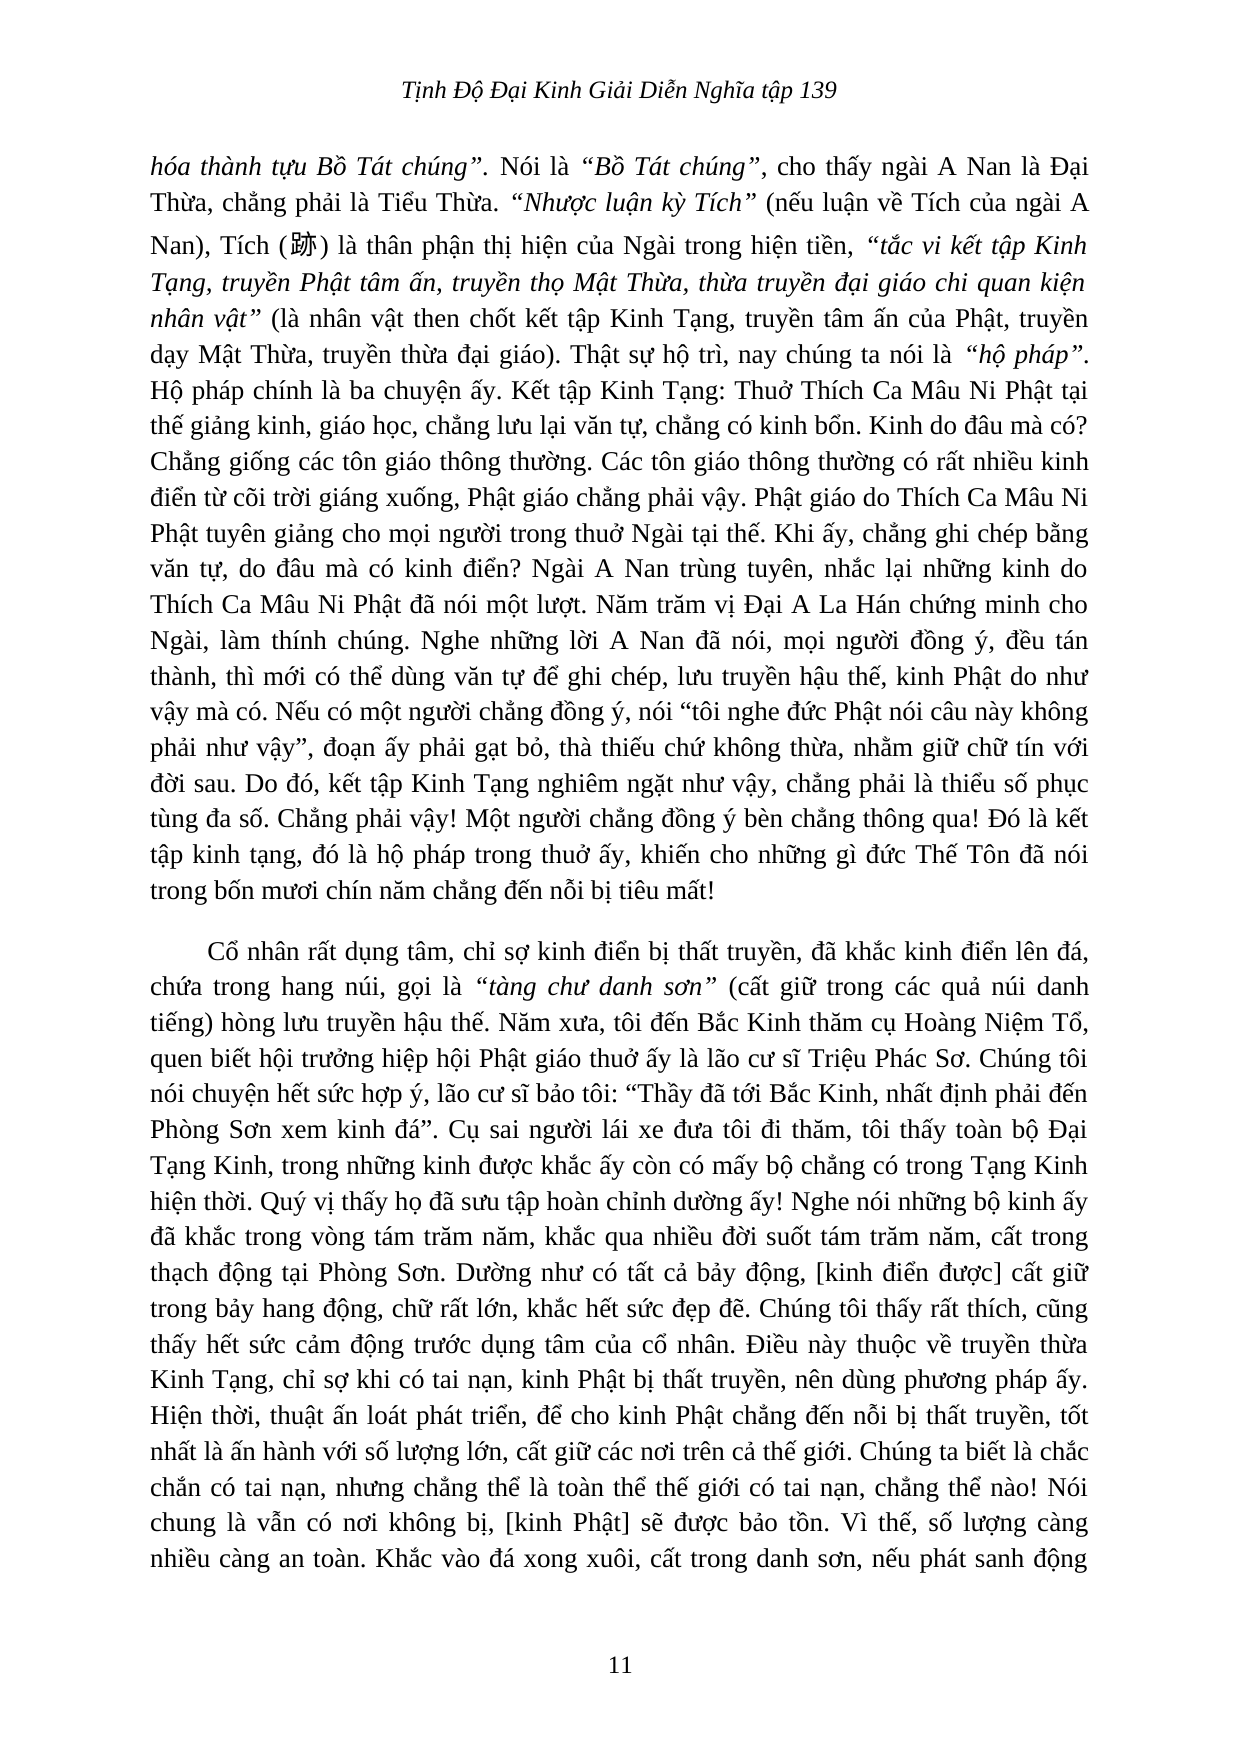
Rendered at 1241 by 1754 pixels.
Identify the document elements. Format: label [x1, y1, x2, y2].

text [150, 150, 1090, 905]
text [150, 935, 1090, 1573]
